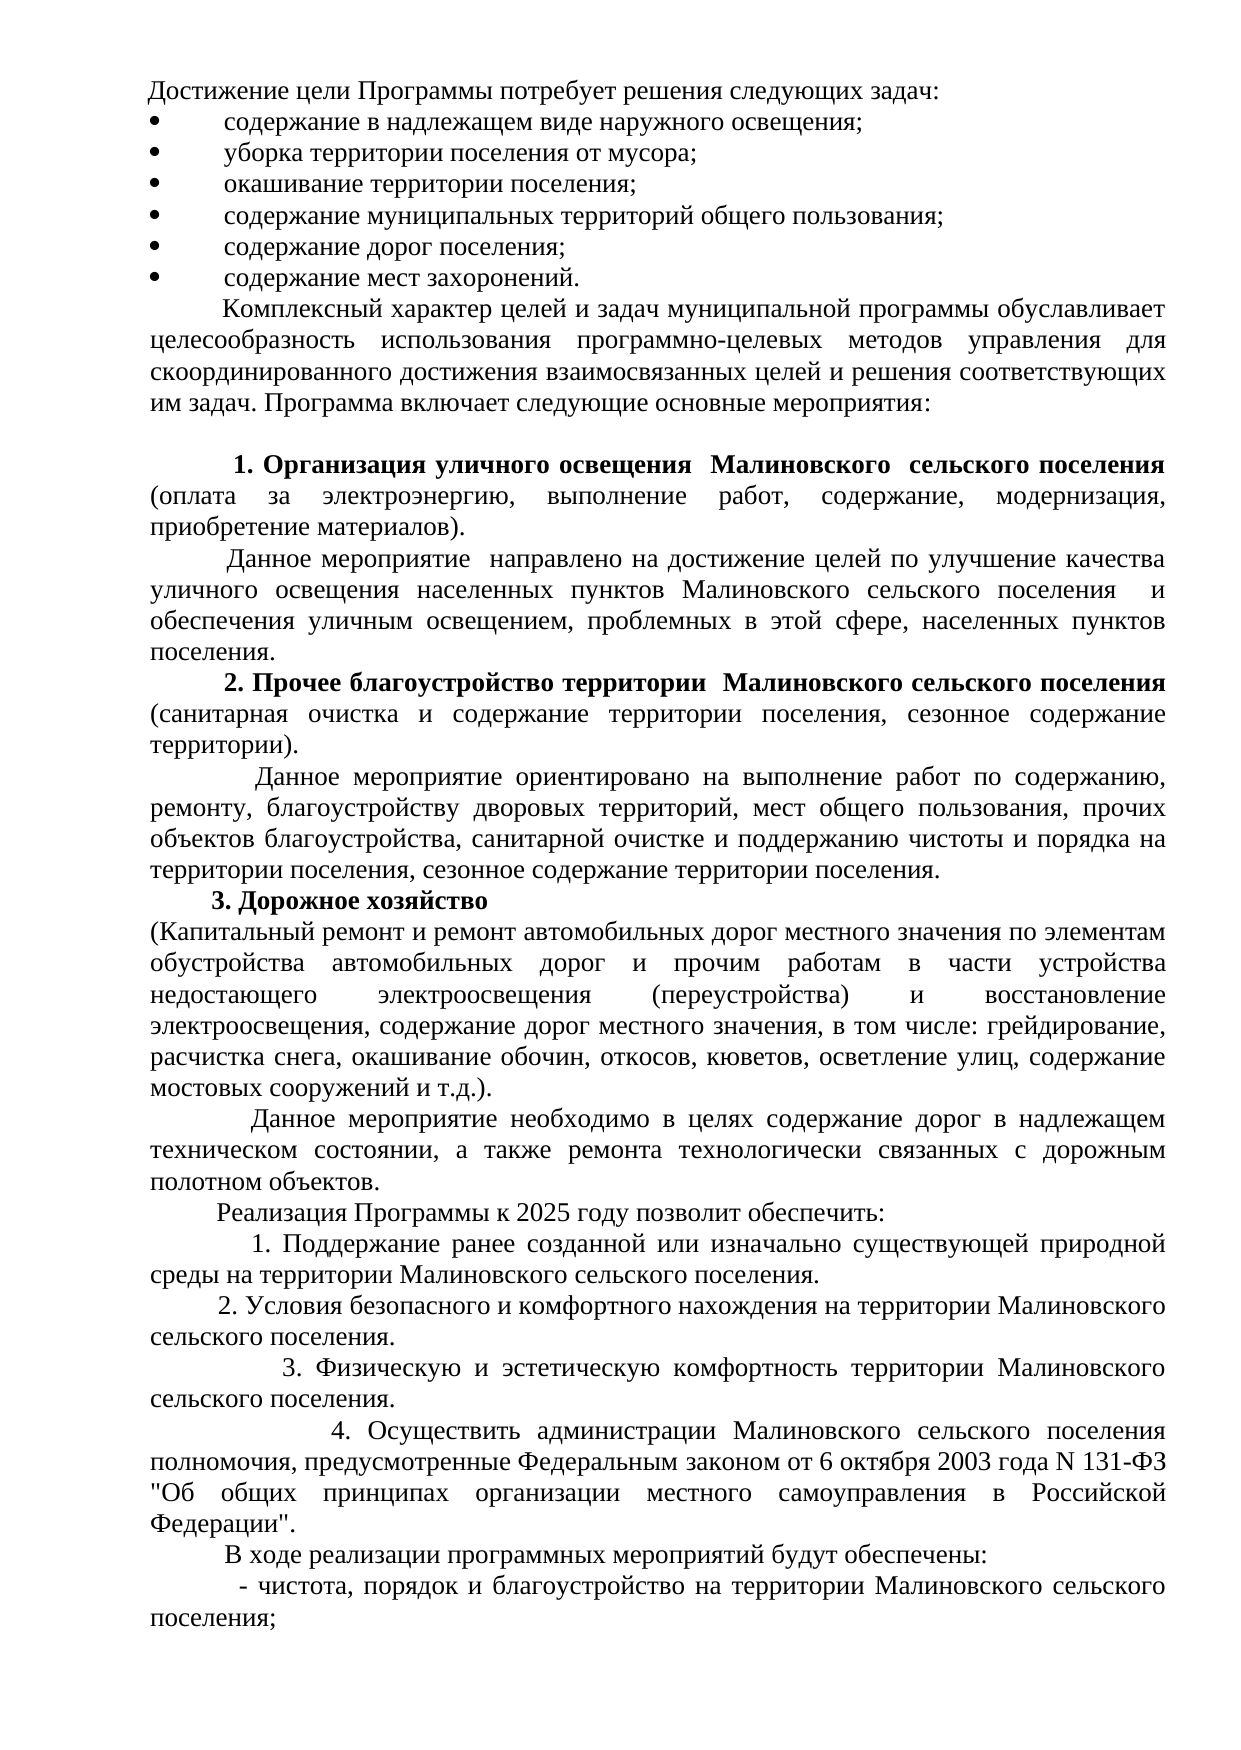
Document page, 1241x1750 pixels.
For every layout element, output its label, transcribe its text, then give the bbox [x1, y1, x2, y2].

text 4. Осуществить администрации Малиновского сельского поселения полномочия, предусмотренные Федеральным законом от 6 октября 2003 года N 131-ФЗ "Об общих принципах организации местного самоуправления в Российской Федерации". [150, 1414, 1167, 1538]
text Комплексный характер целей и задач муниципальной программы обуславливает целесообразность использования программно-целевых методов управления для скоординированного достижения взаимосвязанных целей и решения соответствующих им задач. Программа включает следующие основные мероприятия: [150, 292, 1167, 417]
text 2. Прочее благоустройство территории Малиновского сельского поселения (санитарная очистка и содержание территории поселения, сезонное содержание территории). [150, 666, 1167, 760]
list окашивание территории поселения; [150, 167, 1167, 199]
text Данное мероприятие необходимо в целях содержание дорог в надлежащем техническом состоянии, а также ремонта технологически связанных с дорожным полотном объектов. [150, 1102, 1167, 1196]
text 3. Дорожное хозяйство [150, 884, 1167, 915]
text Данное мероприятие направлено на достижение целей по улучшение качества уличного освещения населенных пунктов Малиновского сельского поселения и обеспечения уличным освещением, проблемных в этой сфере, населенных пунктов поселения. [150, 542, 1167, 666]
text 2. Условия безопасного и комфортного нахождения на территории Малиновского сельского поселения. [150, 1289, 1167, 1351]
list содержание мест захоронений. [150, 261, 1167, 292]
text (Капитальный ремонт и ремонт автомобильных дорог местного значения по элементам обустройства автомобильных дорог и прочим работам в части устройства недостающего электроосвещения (переустройства) и восстановление электроосвещения, содержание дорог местного значения, в том числе: грейдирование, расчистка снега, окашивание обочин, откосов, кюветов, осветление улиц, содержание мостовых сооружений и т.д.). [150, 915, 1167, 1102]
text 1. Поддержание ранее созданной или изначально существующей природной среды на территории Малиновского сельского поселения. [150, 1227, 1167, 1289]
text 1. Организация уличного освещения Малиновского сельского поселения (оплата за электроэнергию, выполнение работ, содержание, модернизация, приобретение материалов). [150, 448, 1167, 542]
list содержание муниципальных территорий общего пользования; [150, 199, 1167, 230]
text В ходе реализации программных мероприятий будут обеспечены: [150, 1538, 1167, 1569]
list содержание в надлежащем виде наружного освещения; [150, 105, 1167, 136]
list уборка территории поселения от мусора; [150, 136, 1167, 167]
text - чистота, порядок и благоустройство на территории Малиновского сельского поселения; [150, 1569, 1167, 1632]
text Достижение цели Программы потребует решения следующих задач: [120, 74, 1167, 105]
text Данное мероприятие ориентировано на выполнение работ по содержанию, ремонту, благоустройству дворовых территорий, мест общего пользования, прочих объектов благоустройства, санитарной очистке и поддержанию чистоты и порядка на территории поселения, сезонное содержание территории поселения. [150, 760, 1167, 884]
text 3. Физическую и эстетическую комфортность территории Малиновского сельского поселения. [150, 1351, 1167, 1414]
list содержание дорог поселения; [150, 230, 1167, 261]
text Реализация Программы к 2025 году позволит обеспечить: [150, 1196, 1167, 1227]
